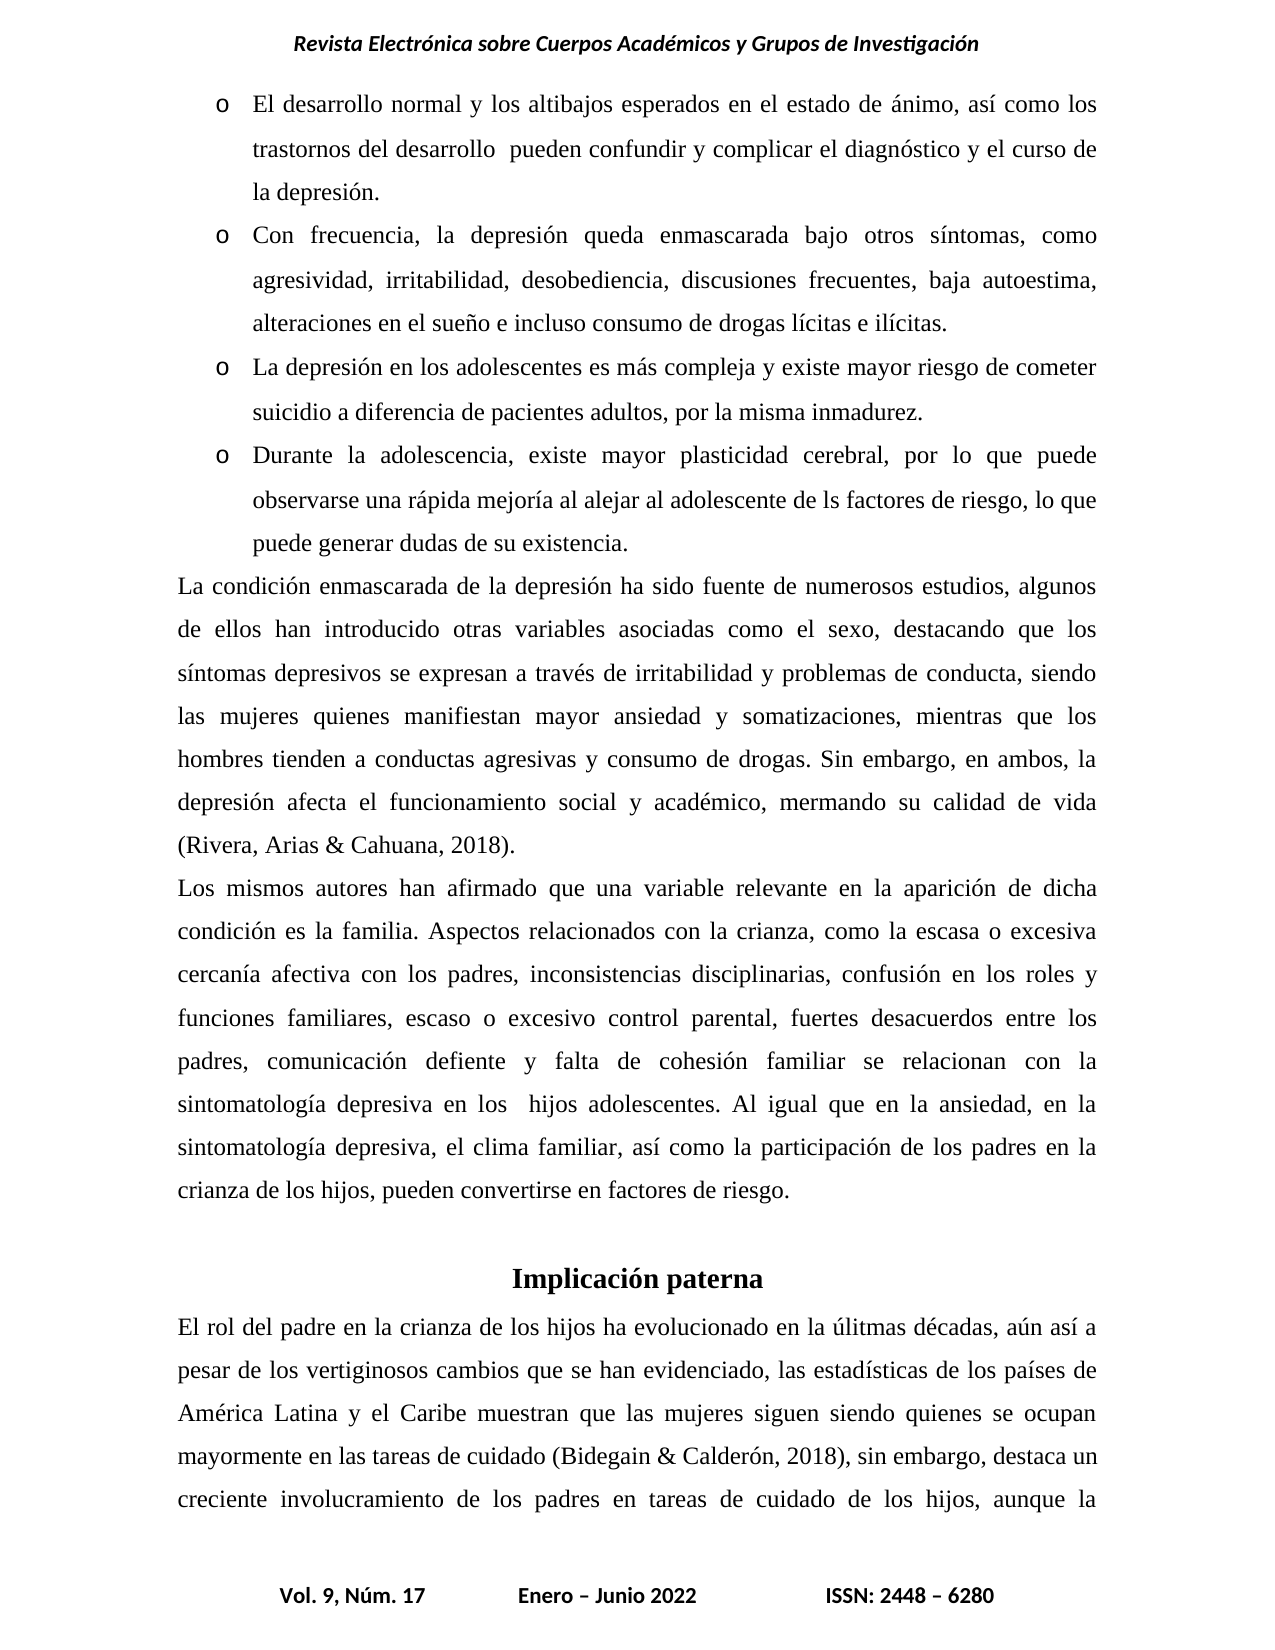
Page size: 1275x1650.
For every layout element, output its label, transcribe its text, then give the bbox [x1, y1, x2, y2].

text Implicación paterna [177, 1261, 1098, 1295]
list Durante la adolescencia, existe mayor plasticidad cerebral, por lo que puede observarse una rápida mejoría al alejar al adolescente de ls factores de riesgo, lo que puede generar dudas de su existencia. [215, 440, 1098, 557]
text Los mismos autores han afirmado que una variable relevante en la aparición de dicha condición es la familia. Aspectos relacionados con la crianza, como la escasa o excesiva cercanía afectiva con los padres, inconsistencias disciplinarias, confusión en los roles y funciones familiares, escaso o excesivo control parental, fuertes desacuerdos entre los padres, comunicación defiente y falta de cohesión familiar se relacionan con la sintomatología depresiva en los hijos adolescentes. Al igual que en la ansiedad, en la sintomatología depresiva, el clima familiar, así como la participación de los padres en la crianza de los hijos, pueden convertirse en factores de riesgo. [177, 873, 1098, 1204]
list El desarrollo normal y los altibajos esperados en el estado de ánimo, así como los trastornos del desarrollo pueden confundir y complicar el diagnóstico y el curso de la depresión. [215, 89, 1098, 206]
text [177, 1312, 1098, 1513]
list Con frecuencia, la depresión queda enmascarada bajo otros síntomas, como agresividad, irritabilidad, desobediencia, discusiones frecuentes, baja autoestima, alteraciones en el sueño e incluso consumo de drogas lícitas e ilícitas. [215, 220, 1098, 337]
text La condición enmascarada de la depresión ha sido fuente de numerosos estudios, algunos de ellos han introducido otras variables asociadas como el sexo, destacando que los síntomas depresivos se expresan a través de irritabilidad y problemas de conducta, siendo las mujeres quienes manifiestan mayor ansiedad y somatizaciones, mientras que los hombres tienden a conductas agresivas y consumo de drogas. Sin embargo, en ambos, la depresión afecta el funcionamiento social y académico, mermando su calidad de vida (Rivera, Arias & Cahuana, 2018). [177, 571, 1098, 859]
list La depresión en los adolescentes es más compleja y existe mayor riesgo de cometer suicidio a diferencia de pacientes adultos, por la misma inmadurez. [215, 352, 1098, 426]
